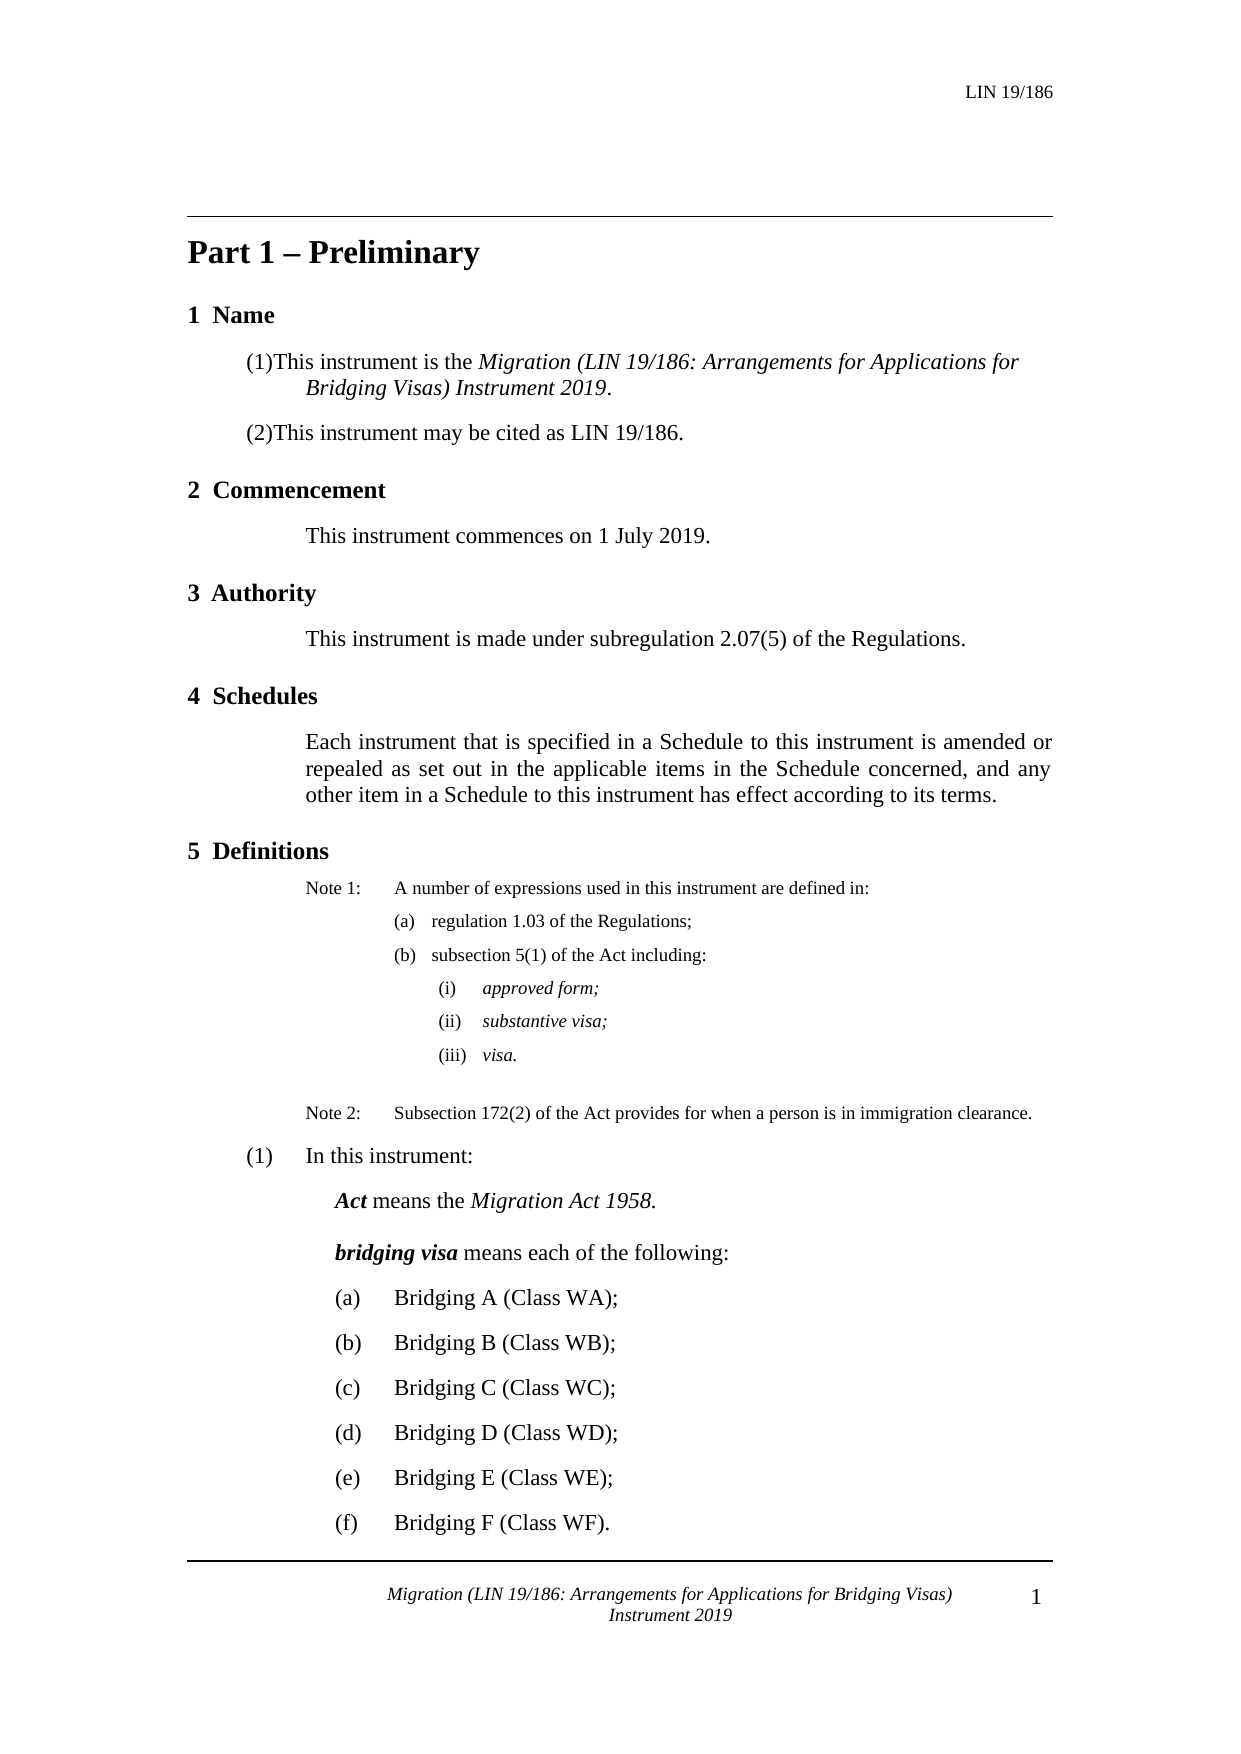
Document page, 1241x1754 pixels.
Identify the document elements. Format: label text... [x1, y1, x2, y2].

list Bridging D (Class WD); [335, 1419, 1053, 1445]
text 3 Authority [187, 578, 1053, 606]
text 5 Definitions [187, 836, 1053, 865]
text 1 Name [187, 300, 1053, 329]
text Act means the Migration Act 1958. [335, 1187, 1053, 1213]
list Bridging F (Class WF). [335, 1509, 1053, 1536]
list Bridging B (Class WB); [335, 1329, 1053, 1355]
text Note 1: A number of expressions used in this instrument are defined in: [305, 878, 1053, 898]
text This instrument is made under subregulation 2.07(5) of the Regulations. [305, 625, 1053, 652]
list Bridging A (Class WA); [335, 1284, 1053, 1310]
list In this instrument: [246, 1142, 1053, 1168]
text Part 1 – Preliminary [187, 233, 1053, 271]
list This instrument is the Migration (LIN 19/186: Arrangements for Applications for Bridging Visas) Instrument 2019. [246, 348, 1053, 400]
text 4 Schedules [187, 681, 1053, 709]
list Bridging E (Class WE); [335, 1464, 1053, 1490]
list Bridging C (Class WC); [335, 1374, 1053, 1400]
list visa. [438, 1044, 1053, 1065]
text bridging visa means each of the following: [335, 1238, 1053, 1265]
text Each instrument that is specified in a Schedule to this instrument is amended or repealed as set out in the applicable items in the Schedule concerned, and any other item in a Schedule to this instrument has effect according to its terms. [305, 728, 1053, 807]
list approved form; [438, 978, 1053, 998]
list regulation 1.03 of the Regulations; [394, 911, 1053, 932]
list substantive visa; [438, 1011, 1053, 1032]
text Note 2: Subsection 172(2) of the Act provides for when a person is in immigration clearance. [305, 1103, 1053, 1123]
list subsection 5(1) of the Act including: [394, 944, 1053, 965]
text 2 Commencement [187, 475, 1053, 503]
text This instrument commences on 1 July 2019. [305, 522, 1053, 548]
list This instrument may be cited as LIN 19/186. [246, 419, 1053, 446]
